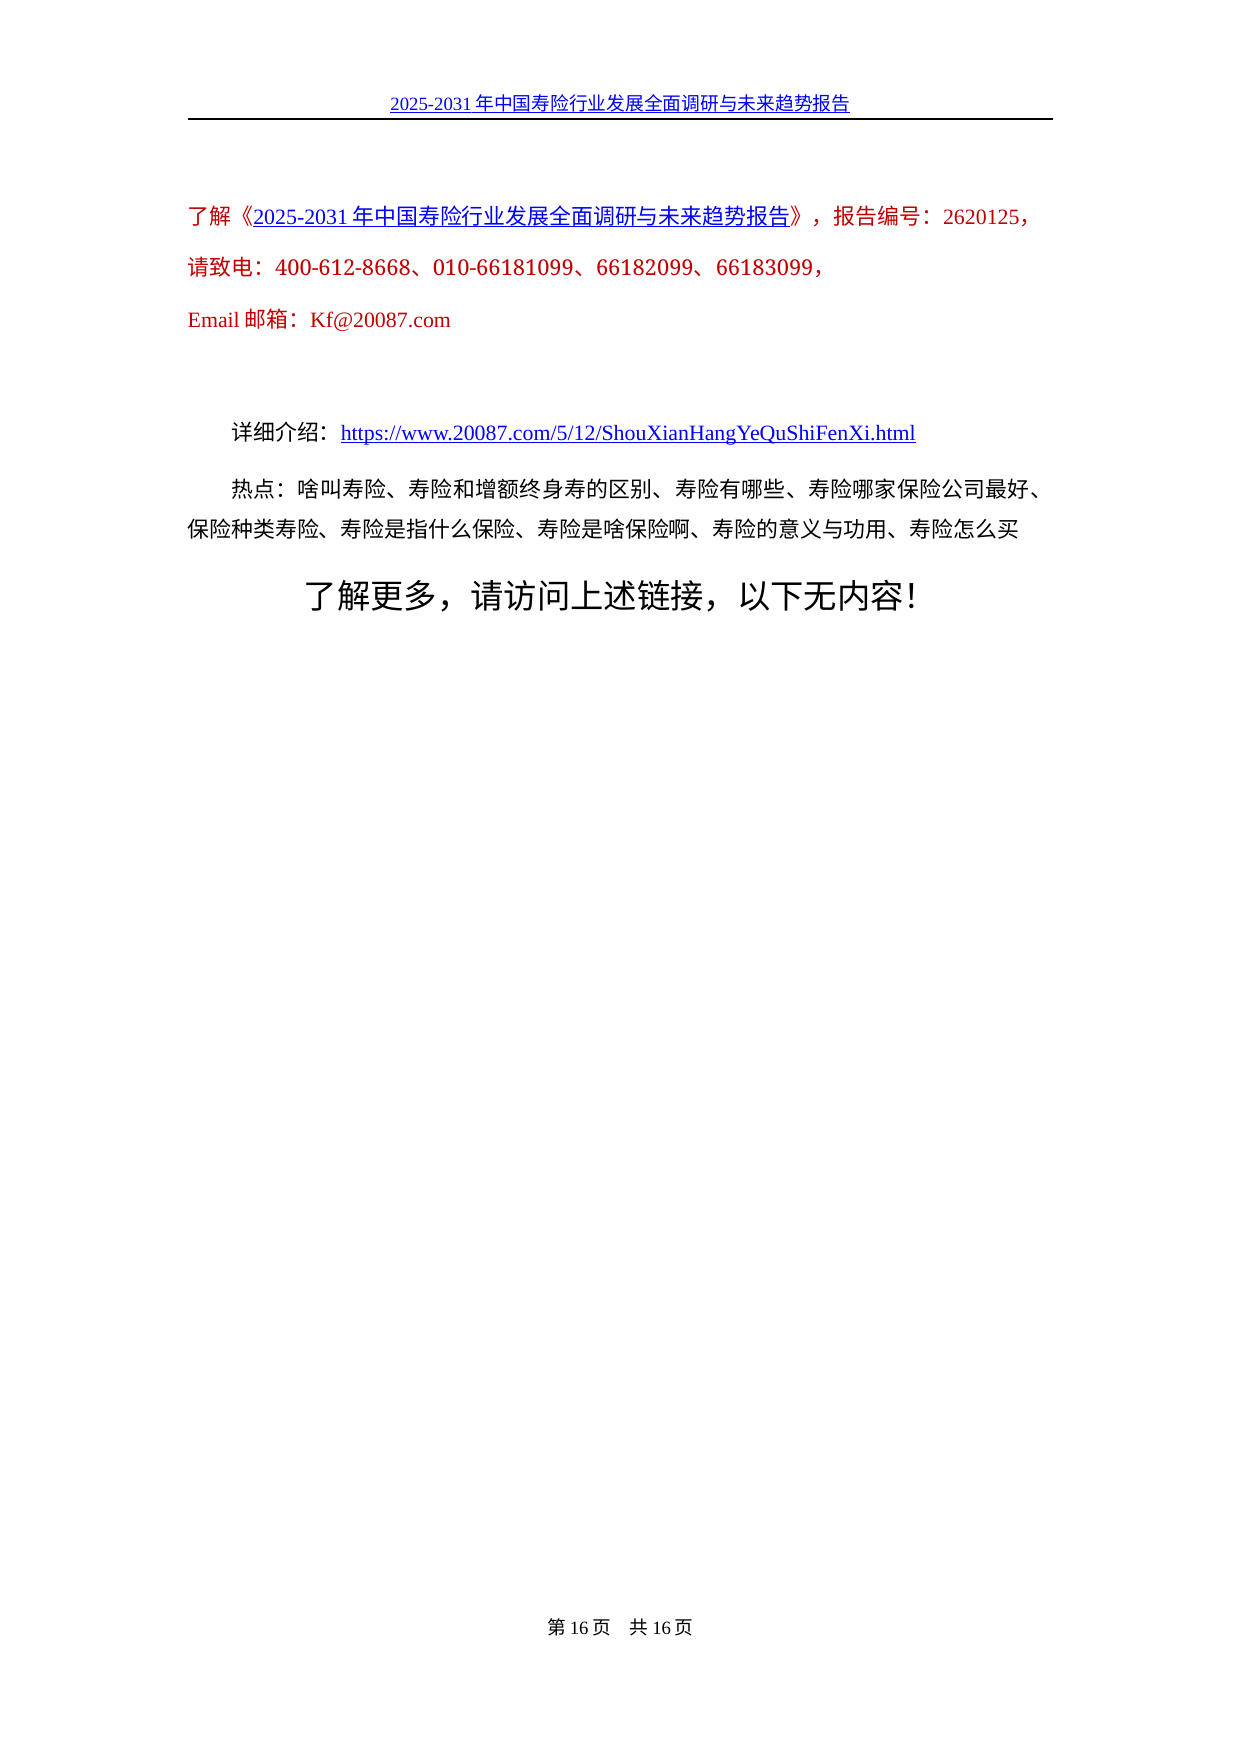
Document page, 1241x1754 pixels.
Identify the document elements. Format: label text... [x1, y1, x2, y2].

text 热点：啥叫寿险、寿险和增额终身寿的区别、寿险有哪些、寿险哪家保险公司最好、保险种类寿险、寿险是指什么保险、寿险是啥保险啊、寿险的意义与功用、寿险怎么买 [187, 471, 1053, 544]
text Email邮箱：Kf@20087.com [187, 302, 1053, 334]
text 了解《2025-2031年中国寿险行业发展全面调研与未来趋势报告》，报告编号：2620125， [187, 198, 1053, 231]
text 请致电：400-612-8668、010-66181099、66182099、66183099， [187, 250, 1053, 283]
title 了解更多，请访问上述链接，以下无内容！ [187, 562, 1053, 627]
text 详细介绍：https://www.20087.com/5/12/ShouXianHangYeQuShiFenXi.html [187, 414, 1053, 447]
